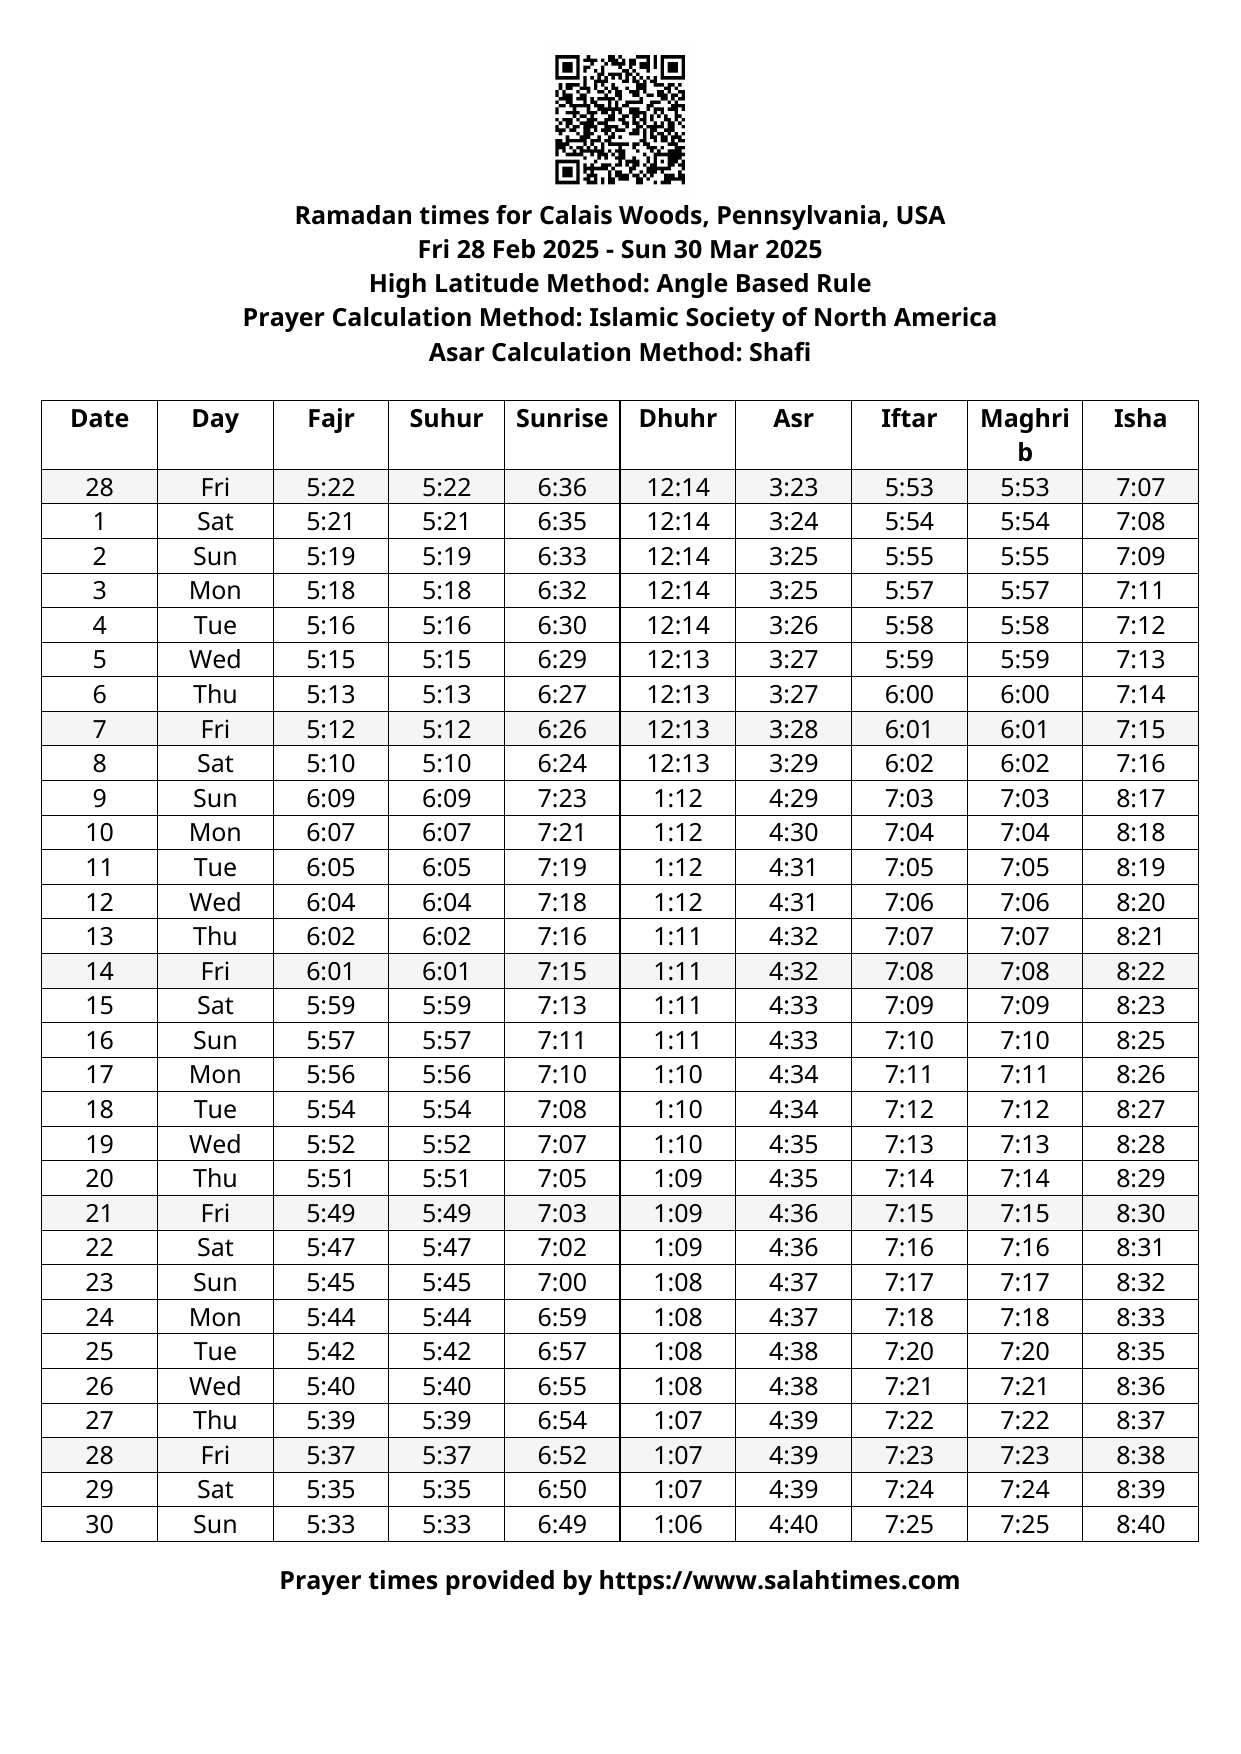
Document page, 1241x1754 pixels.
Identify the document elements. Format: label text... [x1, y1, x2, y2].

table_header Iftar [852, 401, 967, 469]
table_cell 4:32 [736, 954, 851, 987]
table_cell 7:00 [505, 1265, 619, 1299]
table_cell 7:10 [852, 1023, 967, 1057]
table_cell 7:22 [852, 1404, 967, 1437]
table_cell 23 [42, 1265, 157, 1299]
table_cell 1:10 [621, 1127, 735, 1160]
table_cell 6:09 [389, 781, 504, 814]
table_cell 1:12 [621, 781, 735, 814]
table_cell 7:08 [505, 1092, 619, 1126]
table_cell 3:25 [736, 574, 851, 607]
table_cell 10 [42, 816, 157, 849]
table_cell 3:28 [736, 712, 851, 745]
table_cell 6:54 [505, 1404, 619, 1437]
table_cell 6:04 [389, 885, 504, 918]
table_cell 7:20 [968, 1334, 1082, 1368]
table_cell 1:06 [621, 1507, 735, 1541]
table_cell 7:13 [1083, 643, 1198, 676]
table_cell 5:21 [274, 504, 388, 538]
table_cell 7:15 [852, 1196, 967, 1229]
table_cell 8:25 [1083, 1023, 1198, 1057]
table_cell 6:07 [274, 816, 388, 849]
table_cell 5 [42, 643, 157, 676]
table_cell 5:22 [274, 470, 388, 503]
table_cell 7:23 [505, 781, 619, 814]
table_cell 8:26 [1083, 1058, 1198, 1091]
table_cell 4:33 [736, 1023, 851, 1057]
table_cell 8:17 [1083, 781, 1198, 814]
table_cell 15 [42, 989, 157, 1022]
table_cell 8:21 [1083, 919, 1198, 953]
table_cell 5:59 [968, 643, 1082, 676]
table_cell Fri [158, 712, 273, 745]
table_cell 3:29 [736, 746, 851, 780]
table_cell 8:20 [1083, 885, 1198, 918]
table_cell 7:08 [1083, 504, 1198, 538]
table_cell 28 [42, 470, 157, 503]
text High Latitude Method: Angle Based Rule [42, 266, 1198, 300]
table_cell 5:42 [274, 1334, 388, 1368]
table_cell 5:49 [389, 1196, 504, 1229]
table_cell 7:03 [852, 781, 967, 814]
table_cell Tue [158, 850, 273, 884]
table_cell 5:52 [274, 1127, 388, 1160]
table_cell 12:14 [621, 608, 735, 642]
table_cell 7:16 [852, 1231, 967, 1264]
table_cell 7:16 [968, 1231, 1082, 1264]
table_cell 5:13 [389, 677, 504, 711]
table_cell 7:25 [968, 1507, 1082, 1541]
table_cell 6:33 [505, 539, 619, 572]
table_cell 5:15 [274, 643, 388, 676]
table_cell 7:11 [968, 1058, 1082, 1091]
table_cell 4:37 [736, 1265, 851, 1299]
table_cell 7:04 [968, 816, 1082, 849]
table_cell 5:37 [274, 1438, 388, 1472]
table_cell 13 [42, 919, 157, 953]
table_cell 7:10 [968, 1023, 1082, 1057]
table_cell 8:27 [1083, 1092, 1198, 1126]
picture [542, 41, 699, 198]
table_cell 4:39 [736, 1438, 851, 1472]
table_cell 5:55 [968, 539, 1082, 572]
table_cell 3:27 [736, 677, 851, 711]
table_cell 5:16 [389, 608, 504, 642]
table_cell 25 [42, 1334, 157, 1368]
table_cell 3:25 [736, 539, 851, 572]
table_cell 5:44 [389, 1300, 504, 1333]
table_cell Wed [158, 1369, 273, 1402]
table_header Dhuhr [621, 401, 735, 469]
table_cell 1 [42, 504, 157, 538]
table_cell 7:05 [968, 850, 1082, 884]
table_cell 4:33 [736, 989, 851, 1022]
table_cell 4:37 [736, 1300, 851, 1333]
table_cell Sun [158, 539, 273, 572]
table_cell 7:09 [852, 989, 967, 1022]
table_cell 7:07 [852, 919, 967, 953]
table_cell 6:02 [852, 746, 967, 780]
table_cell 30 [42, 1507, 157, 1541]
table_cell 7:21 [852, 1369, 967, 1402]
table_cell 8:32 [1083, 1265, 1198, 1299]
table_cell 6:49 [505, 1507, 619, 1541]
table_cell 12:13 [621, 643, 735, 676]
table_header Date [42, 401, 157, 469]
table_cell 7:11 [852, 1058, 967, 1091]
table_cell 7:17 [852, 1265, 967, 1299]
table_cell 5:19 [389, 539, 504, 572]
table_cell 6:55 [505, 1369, 619, 1402]
table_cell 8:23 [1083, 989, 1198, 1022]
table_cell 7:06 [968, 885, 1082, 918]
table_cell 8:39 [1083, 1473, 1198, 1506]
table_cell 7:18 [968, 1300, 1082, 1333]
table_cell 5:47 [389, 1231, 504, 1264]
text Ramadan times for Calais Woods, Pennsylvania, USA [42, 198, 1198, 232]
table_cell 4:31 [736, 885, 851, 918]
table_cell 4:35 [736, 1161, 851, 1195]
table_cell 5:47 [274, 1231, 388, 1264]
table_cell 7:16 [505, 919, 619, 953]
table_cell 4:38 [736, 1369, 851, 1402]
table_cell 7:12 [852, 1092, 967, 1126]
table_cell 7:08 [968, 954, 1082, 987]
table_cell Sat [158, 504, 273, 538]
table_cell 4:34 [736, 1058, 851, 1091]
table_cell 7:13 [852, 1127, 967, 1160]
table_cell 7:15 [505, 954, 619, 987]
table_cell 6:02 [968, 746, 1082, 780]
table_cell 7:10 [505, 1058, 619, 1091]
table_cell 8 [42, 746, 157, 780]
table_cell Thu [158, 1161, 273, 1195]
table_cell 8:33 [1083, 1300, 1198, 1333]
table_cell Sun [158, 1265, 273, 1299]
table_cell 8:18 [1083, 816, 1198, 849]
table_cell 7:24 [968, 1473, 1082, 1506]
table_cell 5:21 [389, 504, 504, 538]
table_cell 7:23 [852, 1438, 967, 1472]
table_cell Mon [158, 1058, 273, 1091]
table_cell 5:33 [274, 1507, 388, 1541]
table_cell 22 [42, 1231, 157, 1264]
table_cell 7:14 [852, 1161, 967, 1195]
table_cell 19 [42, 1127, 157, 1160]
table_cell 18 [42, 1092, 157, 1126]
table_cell 5:39 [274, 1404, 388, 1437]
table_cell 4:31 [736, 850, 851, 884]
table_cell 9 [42, 781, 157, 814]
table_header Asr [736, 401, 851, 469]
table_cell 5:57 [274, 1023, 388, 1057]
table_cell 5:18 [274, 574, 388, 607]
table_cell Mon [158, 574, 273, 607]
table_cell 6 [42, 677, 157, 711]
table_cell Wed [158, 885, 273, 918]
table_cell 6:26 [505, 712, 619, 745]
table_cell Tue [158, 1334, 273, 1368]
table_cell 5:49 [274, 1196, 388, 1229]
table_cell 28 [42, 1438, 157, 1472]
table_cell 6:57 [505, 1334, 619, 1368]
table_cell 12:14 [621, 470, 735, 503]
table_cell 1:11 [621, 1023, 735, 1057]
table_cell 5:59 [274, 989, 388, 1022]
table_cell 6:24 [505, 746, 619, 780]
table_cell 7:02 [505, 1231, 619, 1264]
table_cell 4:36 [736, 1231, 851, 1264]
table_cell Wed [158, 1127, 273, 1160]
table_cell 1:08 [621, 1369, 735, 1402]
table_cell 6:05 [389, 850, 504, 884]
table_cell 8:40 [1083, 1507, 1198, 1541]
table_cell 6:35 [505, 504, 619, 538]
table_cell 6:36 [505, 470, 619, 503]
table_cell 1:09 [621, 1196, 735, 1229]
table_cell 8:28 [1083, 1127, 1198, 1160]
table_cell 5:12 [389, 712, 504, 745]
table_cell 1:07 [621, 1438, 735, 1472]
table_cell 1:09 [621, 1161, 735, 1195]
table_cell 7:05 [505, 1161, 619, 1195]
table_cell 7:19 [505, 850, 619, 884]
table_cell Thu [158, 677, 273, 711]
table_cell 7:14 [968, 1161, 1082, 1195]
table_cell 7:09 [1083, 539, 1198, 572]
table_cell 5:54 [274, 1092, 388, 1126]
text Prayer times provided by https://www.salahtimes.com [42, 1563, 1198, 1597]
table_cell 8:19 [1083, 850, 1198, 884]
table_cell 4:40 [736, 1507, 851, 1541]
table_cell 5:45 [274, 1265, 388, 1299]
table_cell 5:12 [274, 712, 388, 745]
table_cell 3 [42, 574, 157, 607]
table_cell 16 [42, 1023, 157, 1057]
table_cell 5:52 [389, 1127, 504, 1160]
table_cell 4:34 [736, 1092, 851, 1126]
table_cell 5:57 [852, 574, 967, 607]
table_cell 7:21 [968, 1369, 1082, 1402]
table_cell 1:12 [621, 850, 735, 884]
table_cell 6:27 [505, 677, 619, 711]
table_cell 8:31 [1083, 1231, 1198, 1264]
table_cell 7 [42, 712, 157, 745]
table_cell 5:22 [389, 470, 504, 503]
table_cell 6:04 [274, 885, 388, 918]
table_cell 6:02 [389, 919, 504, 953]
table_cell 4:39 [736, 1473, 851, 1506]
table_cell 7:09 [968, 989, 1082, 1022]
table_cell 12:14 [621, 539, 735, 572]
table_cell 8:30 [1083, 1196, 1198, 1229]
table_cell 3:27 [736, 643, 851, 676]
table_cell 5:44 [274, 1300, 388, 1333]
table_cell 4:32 [736, 919, 851, 953]
table_cell 4:29 [736, 781, 851, 814]
table_cell 7:15 [1083, 712, 1198, 745]
text Asar Calculation Method: Shafi [42, 334, 1198, 368]
table_cell 6:01 [852, 712, 967, 745]
table_cell 5:19 [274, 539, 388, 572]
table_cell 4:38 [736, 1334, 851, 1368]
table_cell 12:14 [621, 574, 735, 607]
table_cell 1:08 [621, 1265, 735, 1299]
table_cell 5:53 [852, 470, 967, 503]
table_cell 6:00 [968, 677, 1082, 711]
table_cell 6:02 [274, 919, 388, 953]
table_cell 2 [42, 539, 157, 572]
table_cell Thu [158, 1404, 273, 1437]
table_cell Thu [158, 919, 273, 953]
table_cell 24 [42, 1300, 157, 1333]
table_cell Sat [158, 1473, 273, 1506]
table_cell 1:11 [621, 919, 735, 953]
table_cell 20 [42, 1161, 157, 1195]
table_cell 7:25 [852, 1507, 967, 1541]
table_cell 5:54 [968, 504, 1082, 538]
table_cell 7:18 [852, 1300, 967, 1333]
table_cell 6:00 [852, 677, 967, 711]
table_cell 1:11 [621, 989, 735, 1022]
table_cell 5:10 [389, 746, 504, 780]
table_cell 7:05 [852, 850, 967, 884]
table_cell Mon [158, 816, 273, 849]
table_cell 26 [42, 1369, 157, 1402]
table_cell 29 [42, 1473, 157, 1506]
table_cell Fri [158, 1438, 273, 1472]
table_cell 7:23 [968, 1438, 1082, 1472]
table_cell 7:15 [968, 1196, 1082, 1229]
table_cell 5:42 [389, 1334, 504, 1368]
table_cell 7:06 [852, 885, 967, 918]
table_cell Sun [158, 781, 273, 814]
table_cell 6:29 [505, 643, 619, 676]
table_cell Fri [158, 954, 273, 987]
table_cell 7:16 [1083, 746, 1198, 780]
table_cell 5:18 [389, 574, 504, 607]
table_cell 4:35 [736, 1127, 851, 1160]
table_cell 8:22 [1083, 954, 1198, 987]
table_cell Sun [158, 1507, 273, 1541]
table_cell Sat [158, 746, 273, 780]
table_header Day [158, 401, 273, 469]
table_cell 5:54 [389, 1092, 504, 1126]
table_cell 8:35 [1083, 1334, 1198, 1368]
table_cell 5:57 [389, 1023, 504, 1057]
table_cell 21 [42, 1196, 157, 1229]
table_cell 8:29 [1083, 1161, 1198, 1195]
table_cell 7:17 [968, 1265, 1082, 1299]
table_cell 5:40 [389, 1369, 504, 1402]
table_cell 7:11 [1083, 574, 1198, 607]
table_cell 6:07 [389, 816, 504, 849]
table_cell 5:15 [389, 643, 504, 676]
table_cell 5:55 [852, 539, 967, 572]
table_cell 1:10 [621, 1058, 735, 1091]
table_cell 3:24 [736, 504, 851, 538]
table_cell 11 [42, 850, 157, 884]
table_cell Fri [158, 1196, 273, 1229]
table_header Sunrise [505, 401, 619, 469]
table_cell 4:39 [736, 1404, 851, 1437]
table_cell 1:09 [621, 1231, 735, 1264]
table_cell 5:59 [389, 989, 504, 1022]
table_cell 5:51 [389, 1161, 504, 1195]
table_cell 5:35 [274, 1473, 388, 1506]
table_cell 6:50 [505, 1473, 619, 1506]
table_cell 4:30 [736, 816, 851, 849]
table_cell 6:59 [505, 1300, 619, 1333]
table_cell Tue [158, 608, 273, 642]
text Prayer Calculation Method: Islamic Society of North America [42, 300, 1198, 334]
table_cell Fri [158, 470, 273, 503]
table_cell 8:36 [1083, 1369, 1198, 1402]
table_cell 5:53 [968, 470, 1082, 503]
table_cell 6:01 [274, 954, 388, 987]
table_cell 7:12 [968, 1092, 1082, 1126]
table_cell 3:26 [736, 608, 851, 642]
table_cell 1:11 [621, 954, 735, 987]
table_cell Mon [158, 1300, 273, 1333]
table_cell 7:11 [505, 1023, 619, 1057]
table_cell 6:32 [505, 574, 619, 607]
table_cell 7:03 [505, 1196, 619, 1229]
table_cell 1:12 [621, 816, 735, 849]
table_header Suhur [389, 401, 504, 469]
table_cell 7:22 [968, 1404, 1082, 1437]
table_header Isha [1083, 401, 1198, 469]
table_cell 5:56 [389, 1058, 504, 1091]
table_cell 7:21 [505, 816, 619, 849]
table_cell 5:10 [274, 746, 388, 780]
table_cell 5:59 [852, 643, 967, 676]
table_cell 7:20 [852, 1334, 967, 1368]
table_cell 6:01 [968, 712, 1082, 745]
table_cell 5:16 [274, 608, 388, 642]
table_cell 6:30 [505, 608, 619, 642]
table_cell 12:13 [621, 712, 735, 745]
table_cell 1:07 [621, 1473, 735, 1506]
table_cell 6:09 [274, 781, 388, 814]
table_cell 12:14 [621, 504, 735, 538]
table_cell 27 [42, 1404, 157, 1437]
table_cell 6:01 [389, 954, 504, 987]
table_cell 7:07 [968, 919, 1082, 953]
table_cell 4 [42, 608, 157, 642]
table_cell 5:57 [968, 574, 1082, 607]
table_cell Sat [158, 989, 273, 1022]
table_cell 5:39 [389, 1404, 504, 1437]
table_cell 4:36 [736, 1196, 851, 1229]
table_header Fajr [274, 401, 388, 469]
table_cell 7:07 [505, 1127, 619, 1160]
table_cell Sun [158, 1023, 273, 1057]
table_cell 7:04 [852, 816, 967, 849]
table_cell 6:05 [274, 850, 388, 884]
table_cell 5:58 [852, 608, 967, 642]
table_cell 8:38 [1083, 1438, 1198, 1472]
table_cell 7:13 [505, 989, 619, 1022]
table_cell 1:12 [621, 885, 735, 918]
table_cell 5:33 [389, 1507, 504, 1541]
table_cell 17 [42, 1058, 157, 1091]
table_cell 5:45 [389, 1265, 504, 1299]
table_cell 6:52 [505, 1438, 619, 1472]
table_cell Tue [158, 1092, 273, 1126]
table_cell 1:10 [621, 1092, 735, 1126]
table_cell 7:13 [968, 1127, 1082, 1160]
table_cell 7:24 [852, 1473, 967, 1506]
table_header Maghrib [968, 401, 1082, 469]
table_cell 3:23 [736, 470, 851, 503]
table_cell 5:51 [274, 1161, 388, 1195]
table_cell 5:37 [389, 1438, 504, 1472]
table_cell 12:13 [621, 746, 735, 780]
table_cell 5:56 [274, 1058, 388, 1091]
table_cell Sat [158, 1231, 273, 1264]
table_cell 5:13 [274, 677, 388, 711]
table_cell 8:37 [1083, 1404, 1198, 1437]
table_cell 1:08 [621, 1300, 735, 1333]
table_cell Wed [158, 643, 273, 676]
table_cell 7:08 [852, 954, 967, 987]
table_cell 1:08 [621, 1334, 735, 1368]
table_cell 12 [42, 885, 157, 918]
text Fri 28 Feb 2025 - Sun 30 Mar 2025 [42, 232, 1198, 266]
table_cell 7:12 [1083, 608, 1198, 642]
table_cell 5:54 [852, 504, 967, 538]
table_cell 7:07 [1083, 470, 1198, 503]
table_cell 7:03 [968, 781, 1082, 814]
table_cell 5:35 [389, 1473, 504, 1506]
table_cell 7:18 [505, 885, 619, 918]
table_cell 1:07 [621, 1404, 735, 1437]
table_cell 14 [42, 954, 157, 987]
table_cell 7:14 [1083, 677, 1198, 711]
table_cell 12:13 [621, 677, 735, 711]
table_cell 5:58 [968, 608, 1082, 642]
table_cell 5:40 [274, 1369, 388, 1402]
